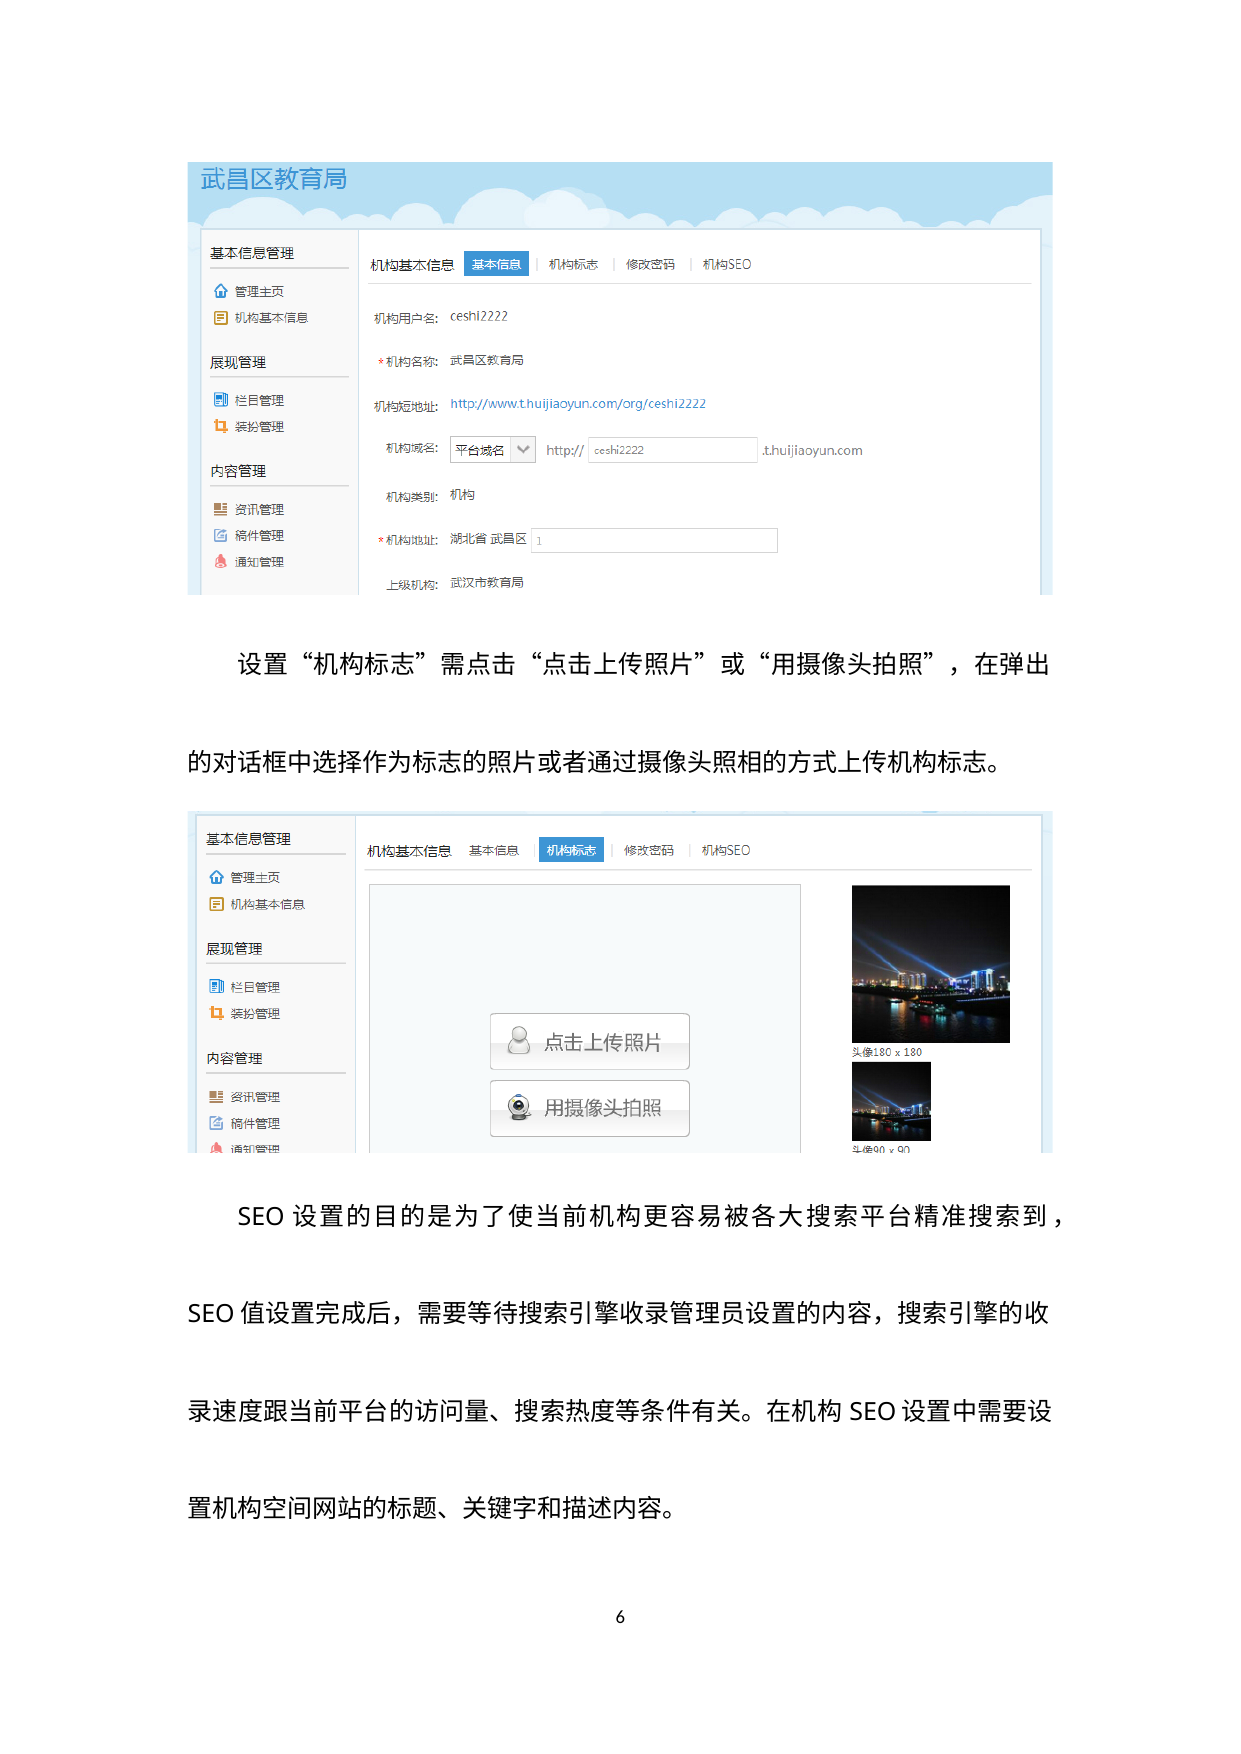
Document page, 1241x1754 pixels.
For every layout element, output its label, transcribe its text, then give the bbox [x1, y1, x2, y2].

picture [187, 162, 1053, 595]
text 设置“机构标志”需点击“点击上传照片”或“用摄像头拍照”，在弹出的对话框中选择作为标志的照片或者通过摄像头照相的方式上传机构标志。 [187, 630, 1053, 793]
text SEO设置的目的是为了使当前机构更容易被各大搜索平台精准搜索到，SEO值设置完成后，需要等待搜索引擎收录管理员设置的内容，搜索引擎的收录速度跟当前平台的访问量、搜索热度等条件有关。在机构SEO设置中需要设置机构空间网站的标题、关键字和描述内容。 [187, 1182, 1053, 1539]
picture [187, 811, 1053, 1153]
